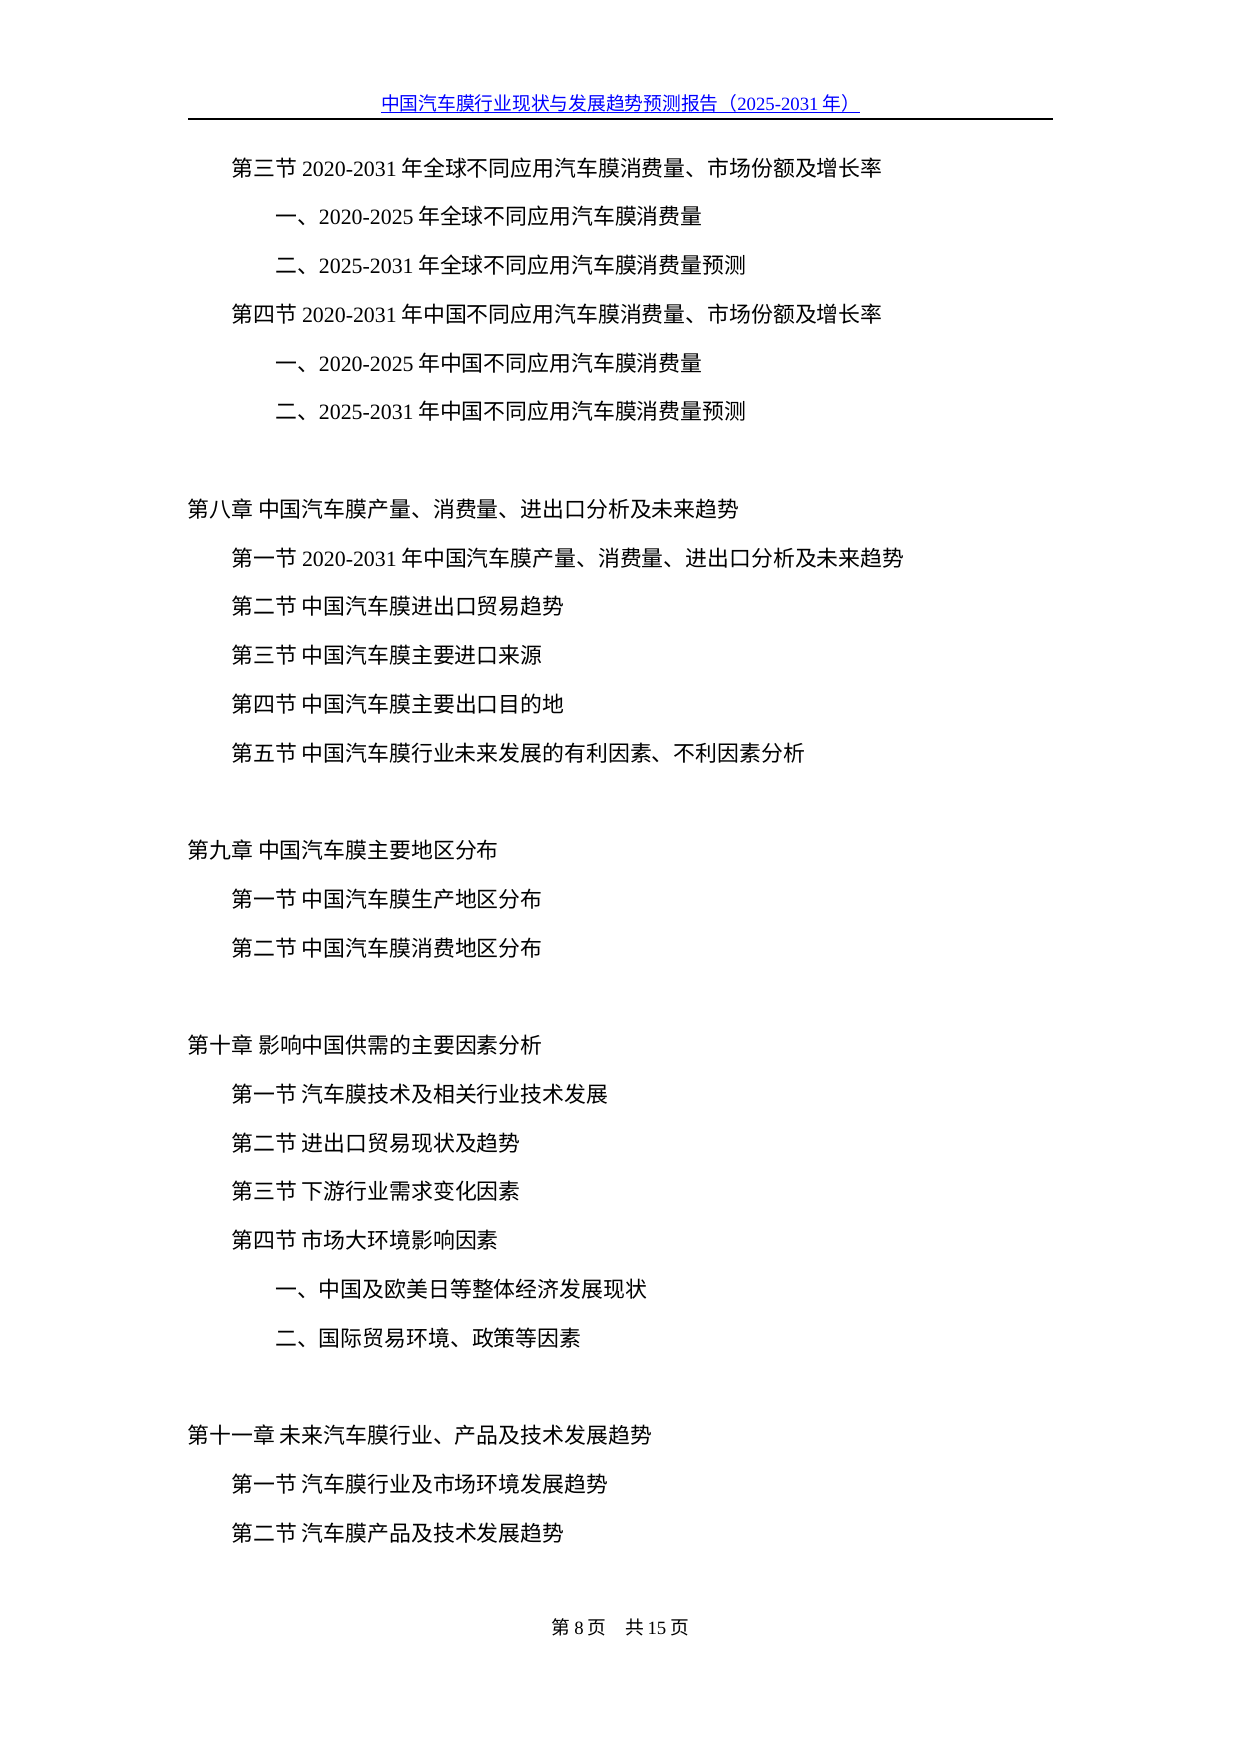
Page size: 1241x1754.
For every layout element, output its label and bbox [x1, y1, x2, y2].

text [187, 150, 1053, 1548]
